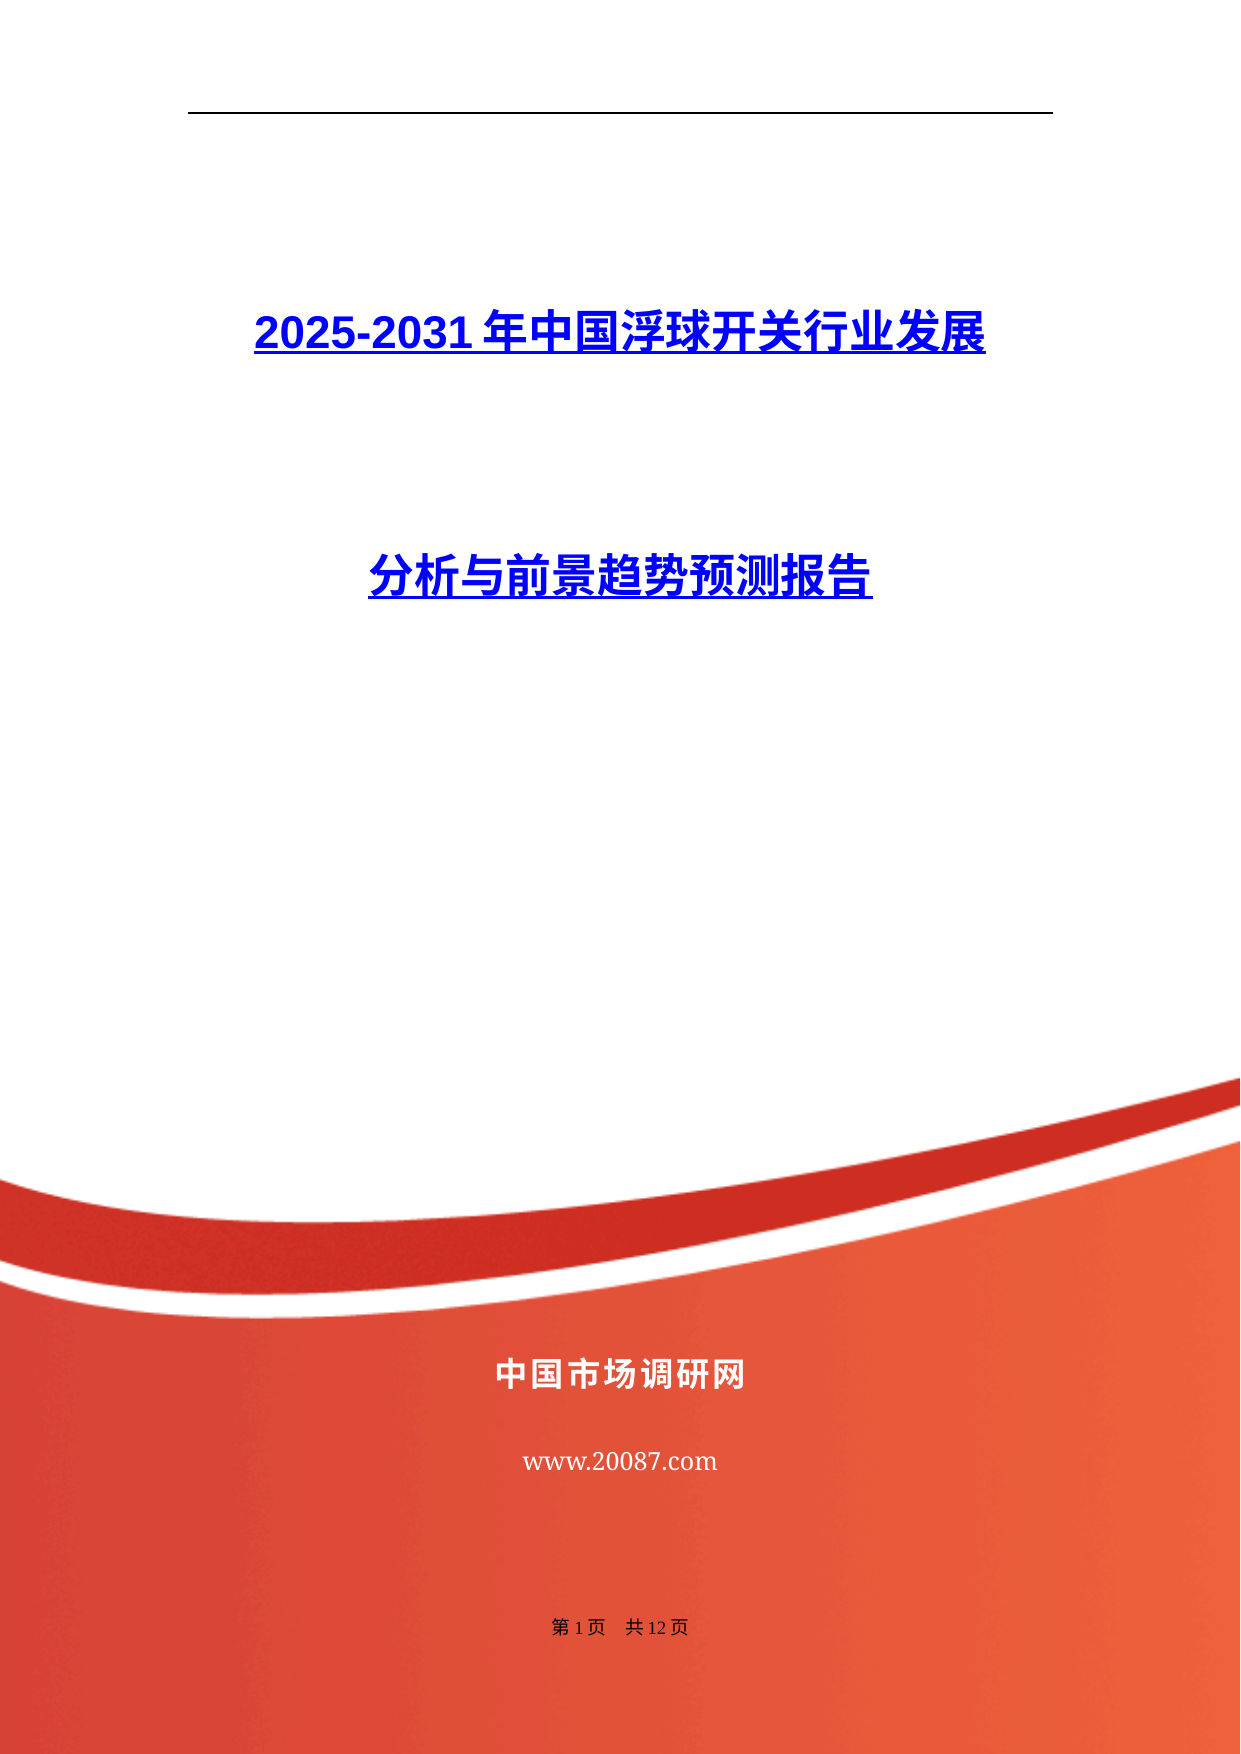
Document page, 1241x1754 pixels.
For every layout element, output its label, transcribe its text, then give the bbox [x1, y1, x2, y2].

picture [0, 1006, 1241, 1754]
subtitle 中国市场调研网 [187, 1339, 1053, 1404]
table_header 2025-2031年中国浮球开关行业发展分析与前景趋势预测报告 [188, 207, 1053, 773]
text www.20087.com [187, 1428, 1053, 1493]
